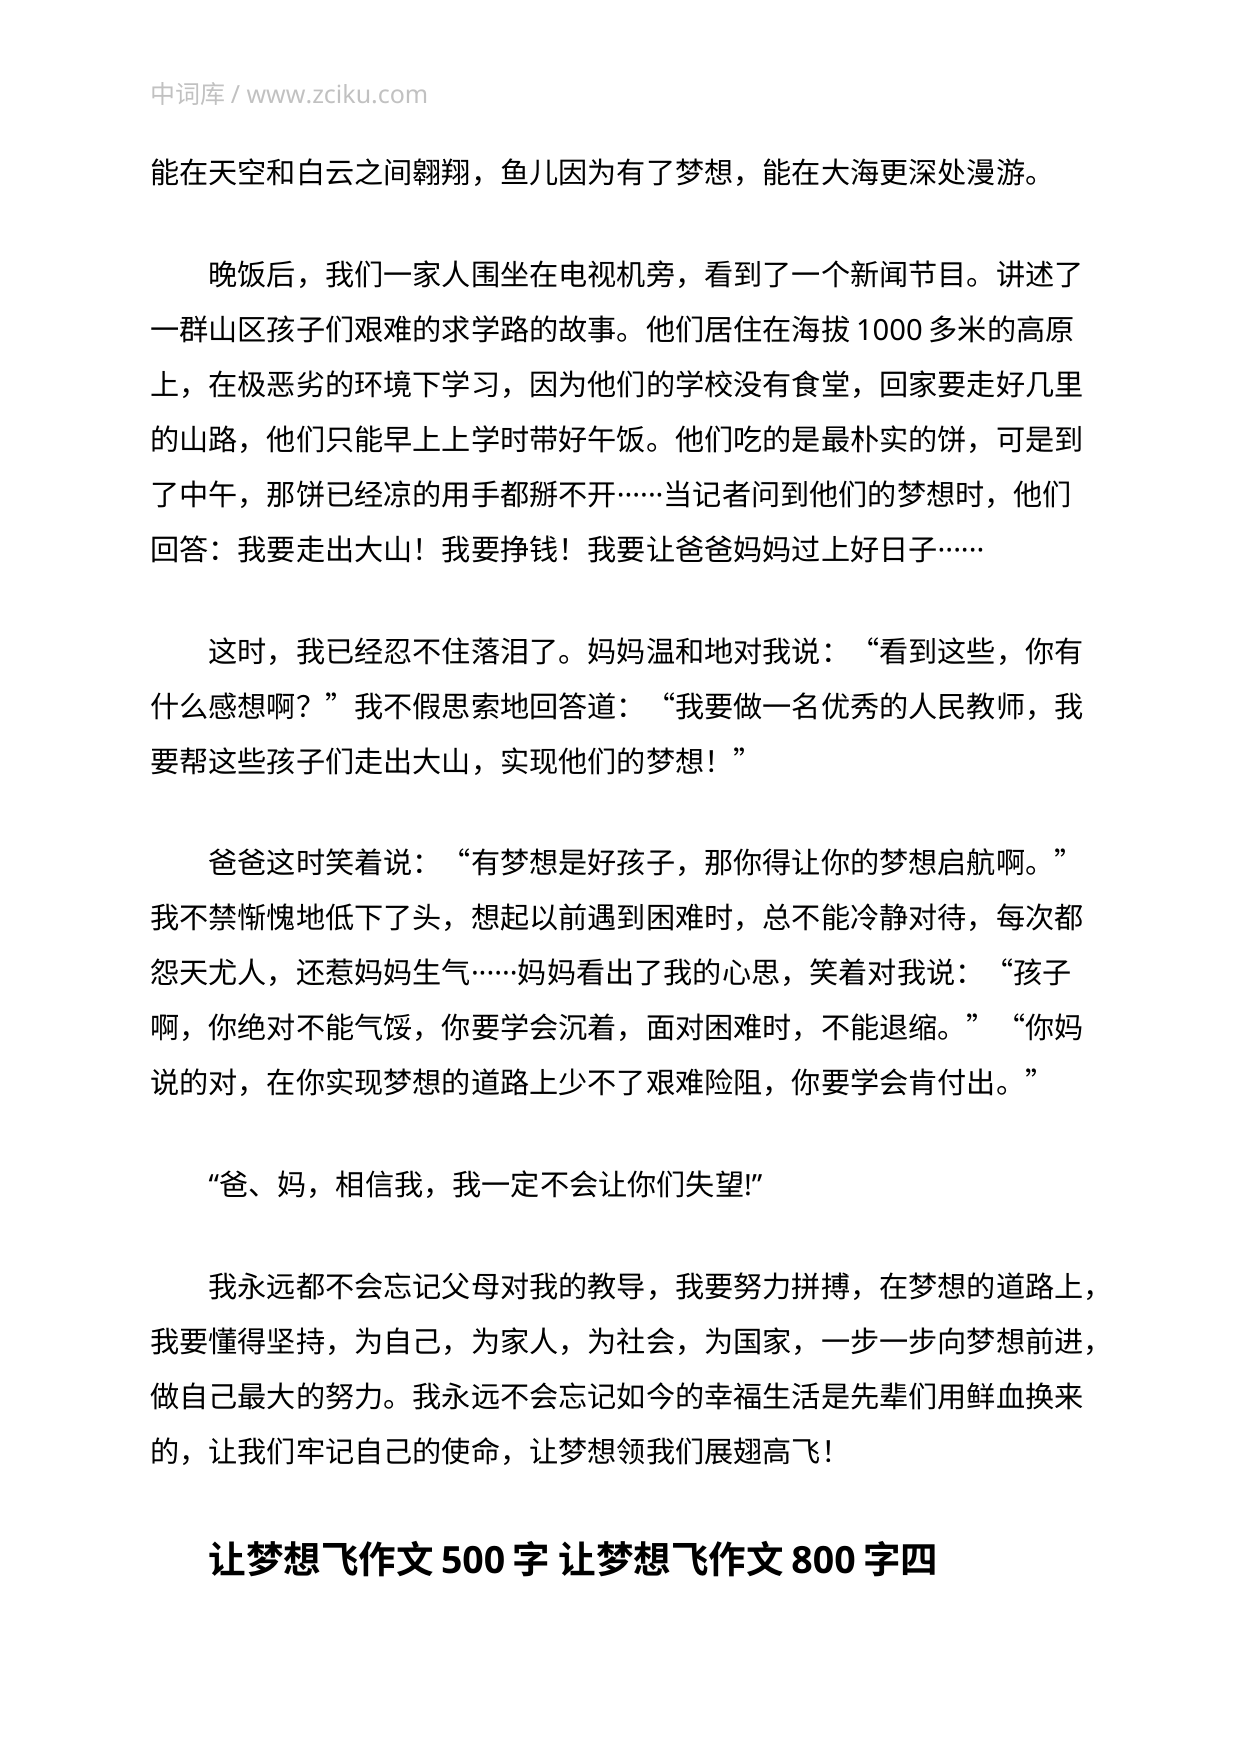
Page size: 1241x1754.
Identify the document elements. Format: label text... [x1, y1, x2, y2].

text “爸、妈，相信我，我一定不会让你们失望!” [150, 1161, 1090, 1204]
text 爸爸这时笑着说：“有梦想是好孩子，那你得让你的梦想启航啊。”我不禁惭愧地低下了头，想起以前遇到困难时，总不能冷静对待，每次都怨天尤人，还惹妈妈生气······妈妈看出了我的心思，笑着对我说：“孩子啊，你绝对不能气馁，你要学会沉着，面对困难时，不能退缩。”“你妈说的对，在你实现梦想的道路上少不了艰难险阻，你要学会肯付出。” [150, 840, 1090, 1102]
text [150, 150, 1090, 192]
text 让梦想飞作文500字 让梦想飞作文800字四 [150, 1530, 1090, 1584]
text 这时，我已经忍不住落泪了。妈妈温和地对我说：“看到这些，你有什么感想啊？”我不假思索地回答道：“我要做一名优秀的人民教师，我要帮这些孩子们走出大山，实现他们的梦想！” [150, 628, 1090, 781]
text 晚饭后，我们一家人围坐在电视机旁，看到了一个新闻节目。讲述了一群山区孩子们艰难的求学路的故事。他们居住在海拔1000多米的高原上，在极恶劣的环境下学习，因为他们的学校没有食堂，回家要走好几里的山路，他们只能早上上学时带好午饭。他们吃的是最朴实的饼，可是到了中午，那饼已经凉的用手都掰不开······当记者问到他们的梦想时，他们回答：我要走出大山！我要挣钱！我要让爸爸妈妈过上好日子······ [150, 252, 1090, 569]
text 我永远都不会忘记父母对我的教导，我要努力拼搏，在梦想的道路上，我要懂得坚持，为自己，为家人，为社会，为国家，一步一步向梦想前进，做自己最大的努力。我永远不会忘记如今的幸福生活是先辈们用鲜血换来的，让我们牢记自己的使命，让梦想领我们展翅高飞！ [150, 1263, 1090, 1470]
